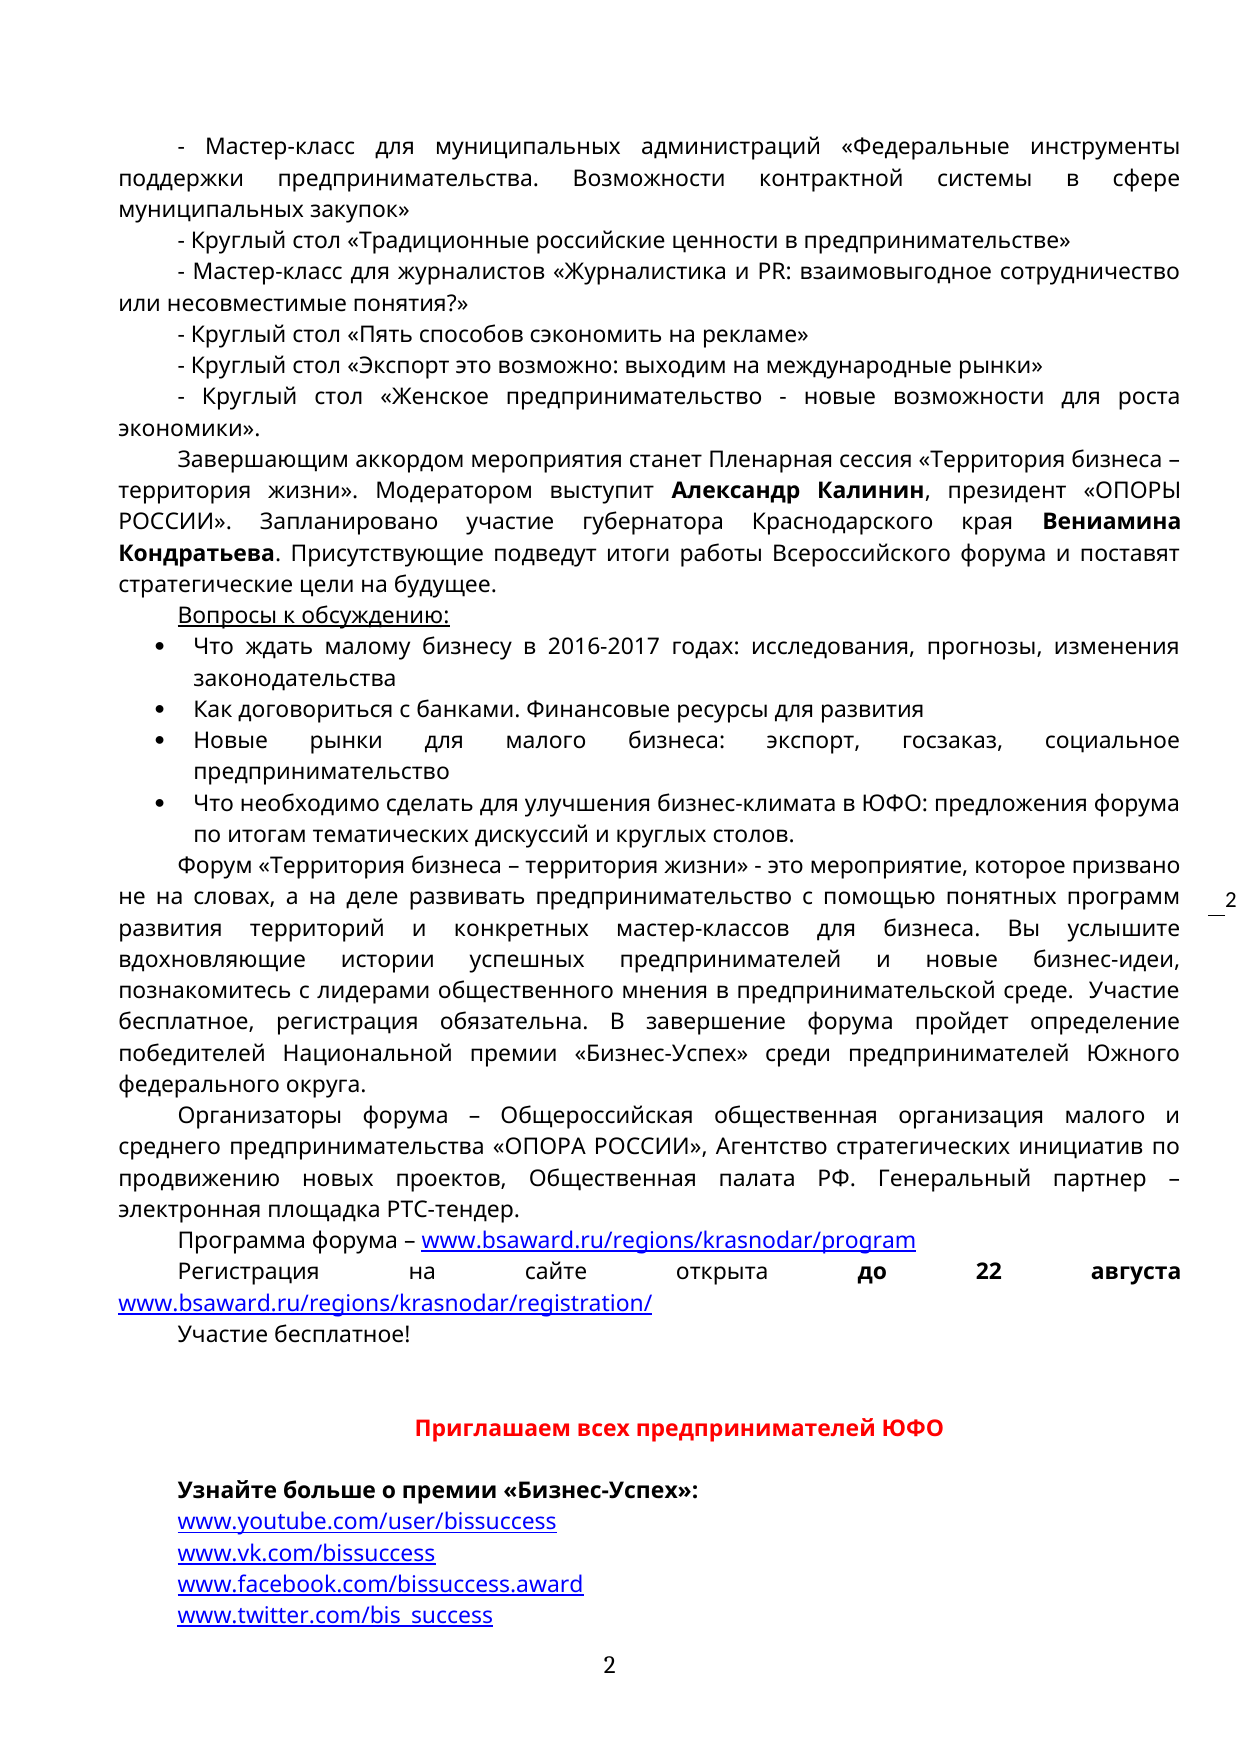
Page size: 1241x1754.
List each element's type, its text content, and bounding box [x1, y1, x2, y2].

text Организаторы форума – Общероссийская общественная организация малого и среднего предпринимательства «ОПОРА РОССИИ», Агентство стратегических инициатив по продвижению новых проектов, Общественная палата РФ. Генеральный партнер – электронная площадка РТС-тендер. [118, 1099, 1181, 1224]
text - Мастер-класс для муниципальных администраций «Федеральные инструменты поддержки предпринимательства. Возможности контрактной системы в сфере муниципальных закупок» [118, 130, 1181, 224]
text www.facebook.com/bissuccess.award [118, 1568, 1181, 1599]
text - Мастер-класс для журналистов «Журналистика и PR: взаимовыгодное сотрудничество или несовместимые понятия?» [118, 255, 1181, 318]
text Форум «Территория бизнеса – территория жизни» - это мероприятие, которое призвано не на словах, а на деле развивать предпринимательство с помощью понятных программ развития территорий и конкретных мастер-классов для бизнеса. Вы услышите вдохновляющие истории успешных предпринимателей и новые бизнес-идеи, познакомитесь с лидерами общественного мнения в предпринимательской среде. Участие бесплатное, регистрация обязательна. В завершение форума пройдет определение победителей Национальной премии «Бизнес-Успех» среди предпринимателей Южного федерального округа. [118, 849, 1181, 1099]
list Что ждать малому бизнесу в 2016-2017 годах: исследования, прогнозы, изменения законодательства [156, 630, 1181, 693]
text Приглашаем всех предпринимателей ЮФО [118, 1412, 1181, 1443]
text - Круглый стол «Традиционные российские ценности в предпринимательстве» [118, 224, 1181, 255]
list Как договориться с банками. Финансовые ресурсы для развития [156, 693, 1181, 724]
text - Круглый стол «Женское предпринимательство - новые возможности для роста экономики». [118, 380, 1181, 443]
text www.vk.com/bissuccess [118, 1537, 1181, 1568]
list Что необходимо сделать для улучшения бизнес-климата в ЮФО: предложения форума по итогам тематических дискуссий и круглых столов. [156, 787, 1181, 849]
text www.twitter.com/bis_success [118, 1599, 1181, 1630]
text Участие бесплатное! [118, 1318, 1181, 1349]
text Завершающим аккордом мероприятия станет Пленарная сессия «Территория бизнеса – территория жизни». Модератором выступит Александр Калинин, президент «ОПОРЫ РОССИИ». Запланировано участие губернатора Краснодарского края Вениамина Кондратьева. Присутствующие подведут итоги работы Всероссийского форума и поставят стратегические цели на будущее. [118, 443, 1181, 599]
text - Круглый стол «Пять способов сэкономить на рекламе» [118, 318, 1181, 349]
text Узнайте больше о премии «Бизнес-Успех»: [118, 1474, 1181, 1505]
text Программа форума – www.bsaward.ru/regions/krasnodar/program [118, 1224, 1181, 1255]
list Новые рынки для малого бизнеса: экспорт, госзаказ, социальное предпринимательство [156, 724, 1181, 787]
text Вопросы к обсуждению: [118, 599, 1181, 630]
text Регистрация на сайте открыта до 22 августа www.bsaward.ru/regions/krasnodar/registration/ [118, 1255, 1181, 1318]
text - Круглый стол «Экспорт это возможно: выходим на международные рынки» [118, 349, 1181, 380]
text www.youtube.com/user/bissuccess [118, 1505, 1181, 1537]
